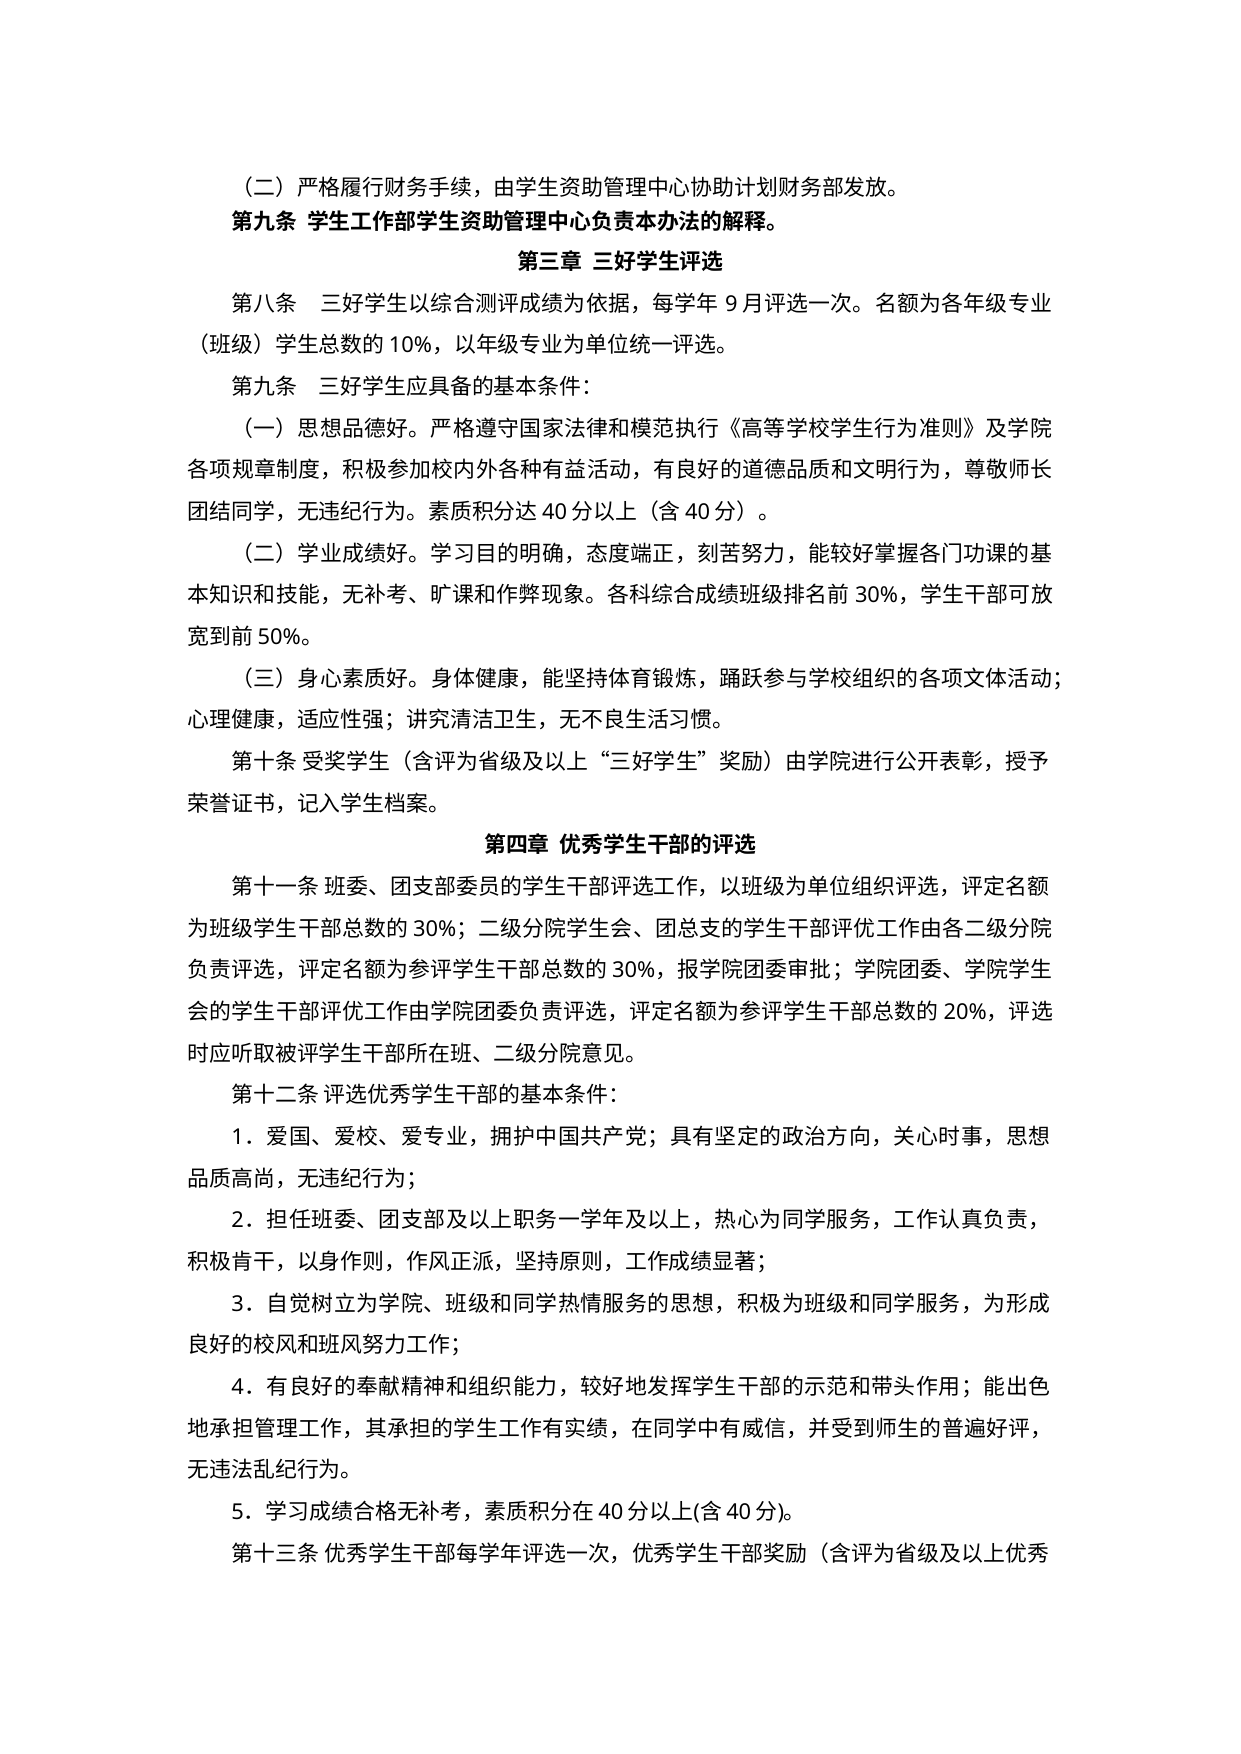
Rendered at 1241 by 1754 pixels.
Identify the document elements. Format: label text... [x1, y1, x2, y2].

text 第四章 优秀学生干部的评选 [187, 819, 1053, 861]
text 4．有良好的奉献精神和组织能力，较好地发挥学生干部的示范和带头作用；能出色地承担管理工作，其承担的学生工作有实绩，在同学中有威信，并受到师生的普遍好评，无违法乱纪行为。 [187, 1361, 1053, 1486]
text 第八条 三好学生以综合测评成绩为依据，每学年9月评选一次。名额为各年级专业（班级）学生总数的10%，以年级专业为单位统一评选。 [187, 278, 1053, 361]
text 2．担任班委、团支部及以上职务一学年及以上，热心为同学服务，工作认真负责，积极肯干，以身作则，作风正派，坚持原则，工作成绩显著； [187, 1194, 1053, 1278]
text 5．学习成绩合格无补考，素质积分在40分以上(含40分)。 [187, 1486, 1053, 1528]
text （二）学业成绩好。学习目的明确，态度端正，刻苦努力，能较好掌握各门功课的基本知识和技能，无补考、旷课和作弊现象。各科综合成绩班级排名前30%，学生干部可放宽到前50%。 [187, 528, 1053, 653]
text （三）身心素质好。身体健康，能坚持体育锻炼，踊跃参与学校组织的各项文体活动；心理健康，适应性强；讲究清洁卫生，无不良生活习惯。 [187, 653, 1053, 736]
text 第十条 受奖学生（含评为省级及以上“三好学生”奖励）由学院进行公开表彰，授予荣誉证书，记入学生档案。 [187, 736, 1053, 819]
text （二）严格履行财务手续，由学生资助管理中心协助计划财务部发放。 [187, 162, 1053, 204]
text 第九条 学生工作部学生资助管理中心负责本办法的解释。 [187, 204, 1053, 236]
text 第九条 三好学生应具备的基本条件： [187, 361, 1053, 403]
text 3．自觉树立为学院、班级和同学热情服务的思想，积极为班级和同学服务，为形成良好的校风和班风努力工作； [187, 1278, 1053, 1361]
text （一）思想品德好。严格遵守国家法律和模范执行《高等学校学生行为准则》及学院各项规章制度，积极参加校内外各种有益活动，有良好的道德品质和文明行为，尊敬师长、团结同学，无违纪行为。素质积分达40分以上（含40分）。 [187, 403, 1053, 528]
text 第三章 三好学生评选 [187, 236, 1053, 278]
text 1．爱国、爱校、爱专业，拥护中国共产党；具有坚定的政治方向，关心时事，思想品质高尚，无违纪行为； [187, 1111, 1053, 1194]
text 第十二条 评选优秀学生干部的基本条件： [187, 1069, 1053, 1111]
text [187, 1528, 1053, 1569]
text 第十一条 班委、团支部委员的学生干部评选工作，以班级为单位组织评选，评定名额为班级学生干部总数的30%；二级分院学生会、团总支的学生干部评优工作由各二级分院负责评选，评定名额为参评学生干部总数的30%，报学院团委审批；学院团委、学院学生会的学生干部评优工作由学院团委负责评选，评定名额为参评学生干部总数的20%，评选时应听取被评学生干部所在班、二级分院意见。 [187, 861, 1053, 1069]
